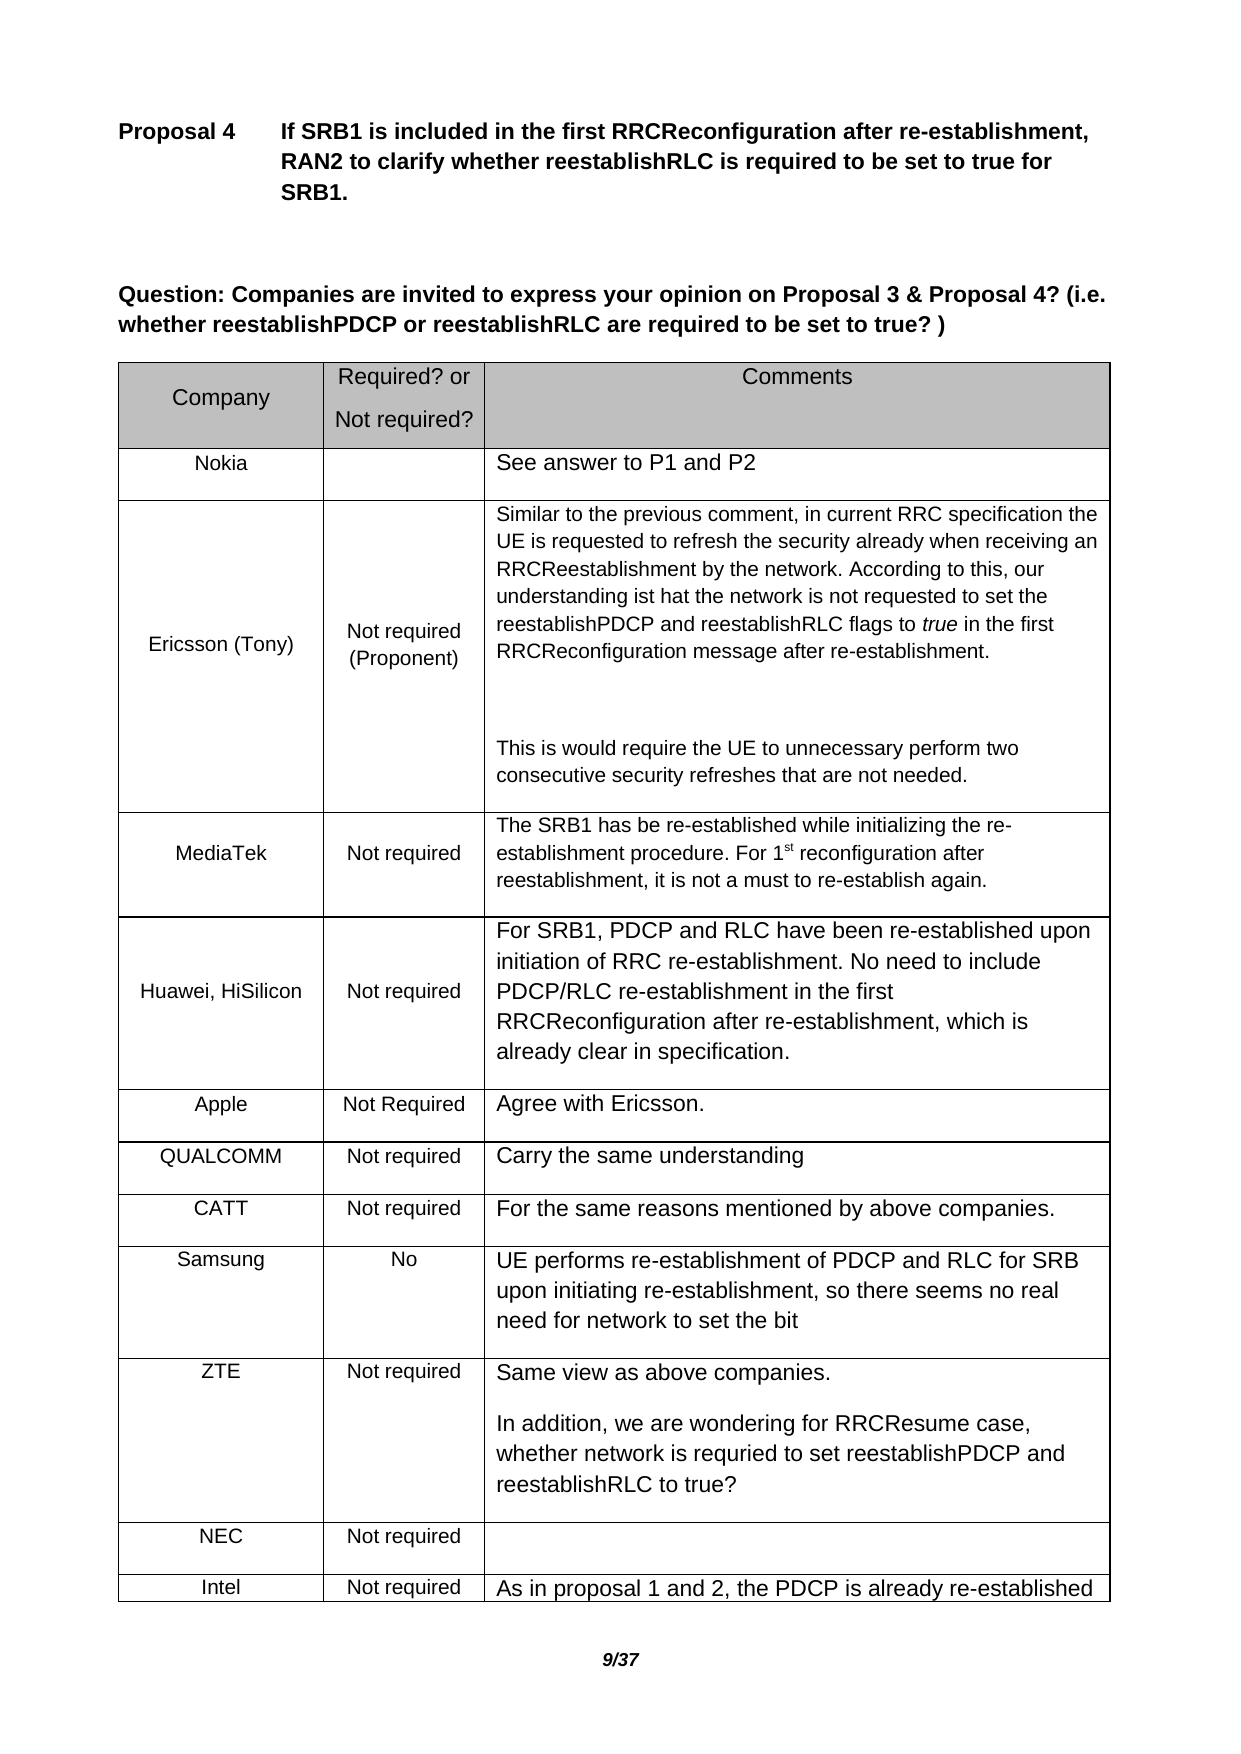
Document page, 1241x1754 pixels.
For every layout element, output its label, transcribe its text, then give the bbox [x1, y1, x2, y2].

table_cell [485, 1247, 1109, 1358]
table_cell Nokia [119, 449, 323, 500]
table_cell [485, 1090, 1109, 1141]
table_cell [324, 1143, 484, 1193]
table_cell [119, 1195, 323, 1246]
table_cell [119, 1523, 323, 1574]
table_cell [324, 1523, 484, 1574]
table_header Required? or Not required? [324, 363, 484, 448]
table_cell [324, 1090, 484, 1141]
text Question: Companies are invited to express your opinion on Proposal 3 & Proposal 4? (i.e. whether reestablishPDCP or reestablishRLC are required to be set to true? ) [118, 281, 1122, 337]
table_cell [485, 501, 1109, 812]
table_cell [119, 813, 323, 916]
table_cell [324, 1195, 484, 1246]
table_cell [485, 1359, 1109, 1522]
table_cell [324, 918, 484, 1089]
table_cell [485, 1143, 1109, 1193]
table_cell [324, 813, 484, 916]
table_header Company [119, 363, 323, 448]
table_cell [485, 813, 1109, 916]
table_cell [324, 449, 484, 500]
table_cell [324, 1359, 484, 1522]
table_cell [324, 1247, 484, 1358]
table_cell [485, 1575, 1109, 1601]
table_cell [119, 1575, 323, 1601]
table_cell [119, 1247, 323, 1358]
table_cell [119, 918, 323, 1089]
text Proposal 4 If SRB1 is included in the first RRCReconfiguration after re-establishment, RAN2 to clarify whether reestablishRLC is required to be set to true for SRB1. [118, 118, 1122, 205]
table_cell [485, 918, 1109, 1089]
table_cell [119, 1359, 323, 1522]
table_cell [485, 1523, 1109, 1574]
table_cell See answer to P1 and P2 [485, 449, 1109, 500]
table_cell [119, 1143, 323, 1193]
table_cell [485, 1195, 1109, 1246]
table_cell [324, 1575, 484, 1601]
table_cell [119, 501, 323, 812]
table_header Comments [485, 363, 1109, 448]
table_cell [119, 1090, 323, 1141]
table_cell [324, 501, 484, 812]
